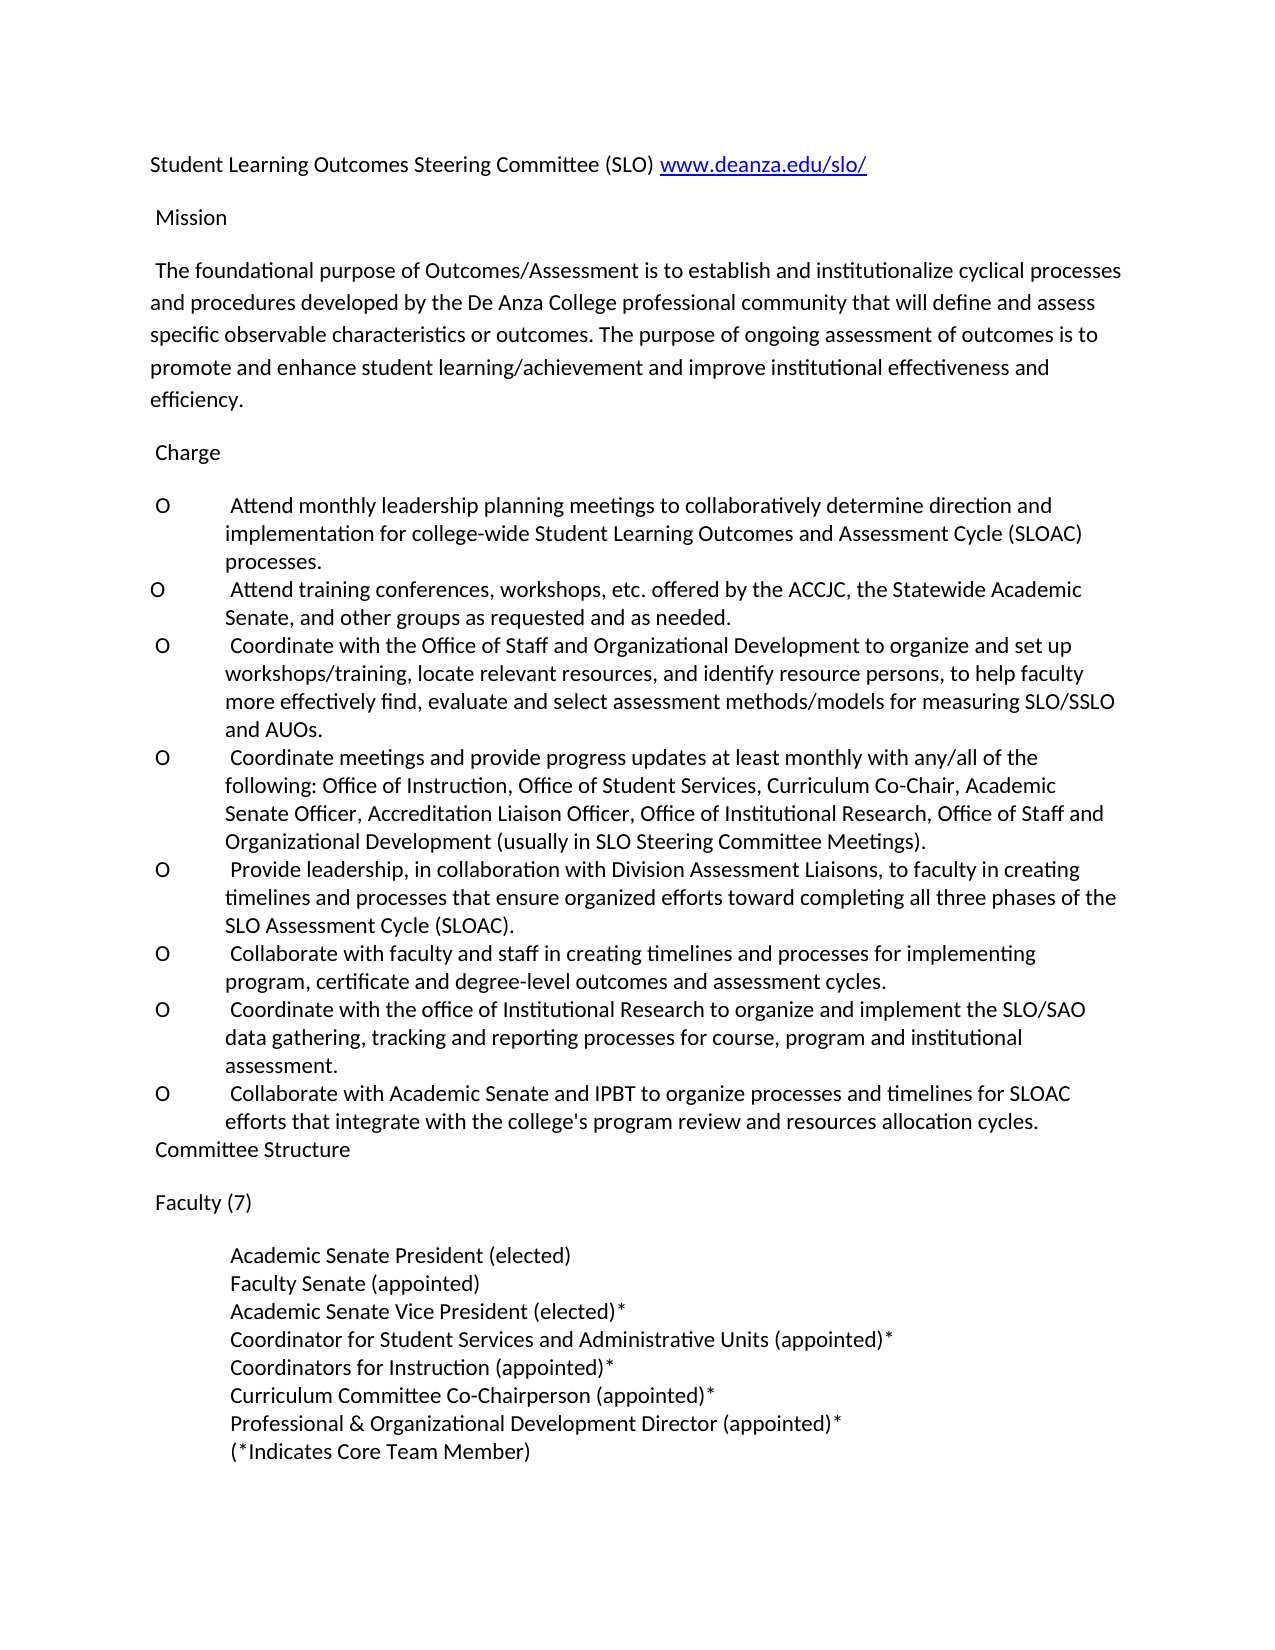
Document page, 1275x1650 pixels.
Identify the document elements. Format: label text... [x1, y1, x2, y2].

text The foundational purpose of Outcomes/Assessment is to establish and institutionalize cyclical processes and procedures developed by the De Anza College professional community that will define and assess specific observable characteristics or outcomes. The purpose of ongoing assessment of outcomes is to promote and enhance student learning/achievement and improve institutional effectiveness and efficiency. [150, 256, 1125, 413]
text O Coordinate meetings and provide progress updates at least monthly with any/all of the following: Office of Instruction, Office of Student Services, Curriculum Co-Chair, Academic Senate Officer, Accreditation Liaison Officer, Office of Institutional Research, Office of Staff and Organizational Development (usually in SLO Steering Committee Meetings). [155, 743, 1125, 855]
text Faculty Senate (appointed) [150, 1269, 1125, 1297]
text Academic Senate Vice President (elected)* [150, 1297, 1125, 1325]
text Student Learning Outcomes Steering Committee (SLO) www.deanza.edu/slo/ [150, 150, 1125, 178]
text Charge [150, 438, 1125, 466]
text O Collaborate with faculty and staff in creating timelines and processes for implementing program, certificate and degree-level outcomes and assessment cycles. [155, 939, 1125, 995]
text Professional & Organizational Development Director (appointed)* [150, 1409, 1125, 1437]
text Coordinators for Instruction (appointed)* [150, 1353, 1125, 1381]
text Committee Structure [150, 1135, 1125, 1163]
text O Provide leadership, in collaboration with Division Assessment Liaisons, to faculty in creating timelines and processes that ensure organized efforts toward completing all three phases of the SLO Assessment Cycle (SLOAC). [155, 855, 1125, 939]
text O Collaborate with Academic Senate and IPBT to organize processes and timelines for SLOAC efforts that integrate with the college's program review and resources allocation cycles. [155, 1079, 1125, 1135]
text Faculty (7) [150, 1188, 1125, 1216]
text Mission [150, 203, 1125, 231]
text (*Indicates Core Team Member) [150, 1437, 1125, 1466]
text Academic Senate President (elected) [150, 1241, 1125, 1269]
text O Attend monthly leadership planning meetings to collaboratively determine direction and implementation for college-wide Student Learning Outcomes and Assessment Cycle (SLOAC) processes. [150, 491, 1125, 575]
text O Coordinate with the office of Institutional Research to organize and implement the SLO/SAO data gathering, tracking and reporting processes for course, program and institutional assessment. [155, 995, 1125, 1079]
text O Coordinate with the Office of Staff and Organizational Development to organize and set up workshops/training, locate relevant resources, and identify resource persons, to help faculty more effectively find, evaluate and select assessment methods/models for measuring SLO/SSLO and AUOs. [155, 631, 1125, 743]
text Coordinator for Student Services and Administrative Units (appointed)* [150, 1325, 1125, 1353]
text Curriculum Committee Co-Chairperson (appointed)* [150, 1381, 1125, 1409]
text O Attend training conferences, workshops, etc. offered by the ACCJC, the Statewide Academic Senate, and other groups as requested and as needed. [150, 575, 1125, 631]
